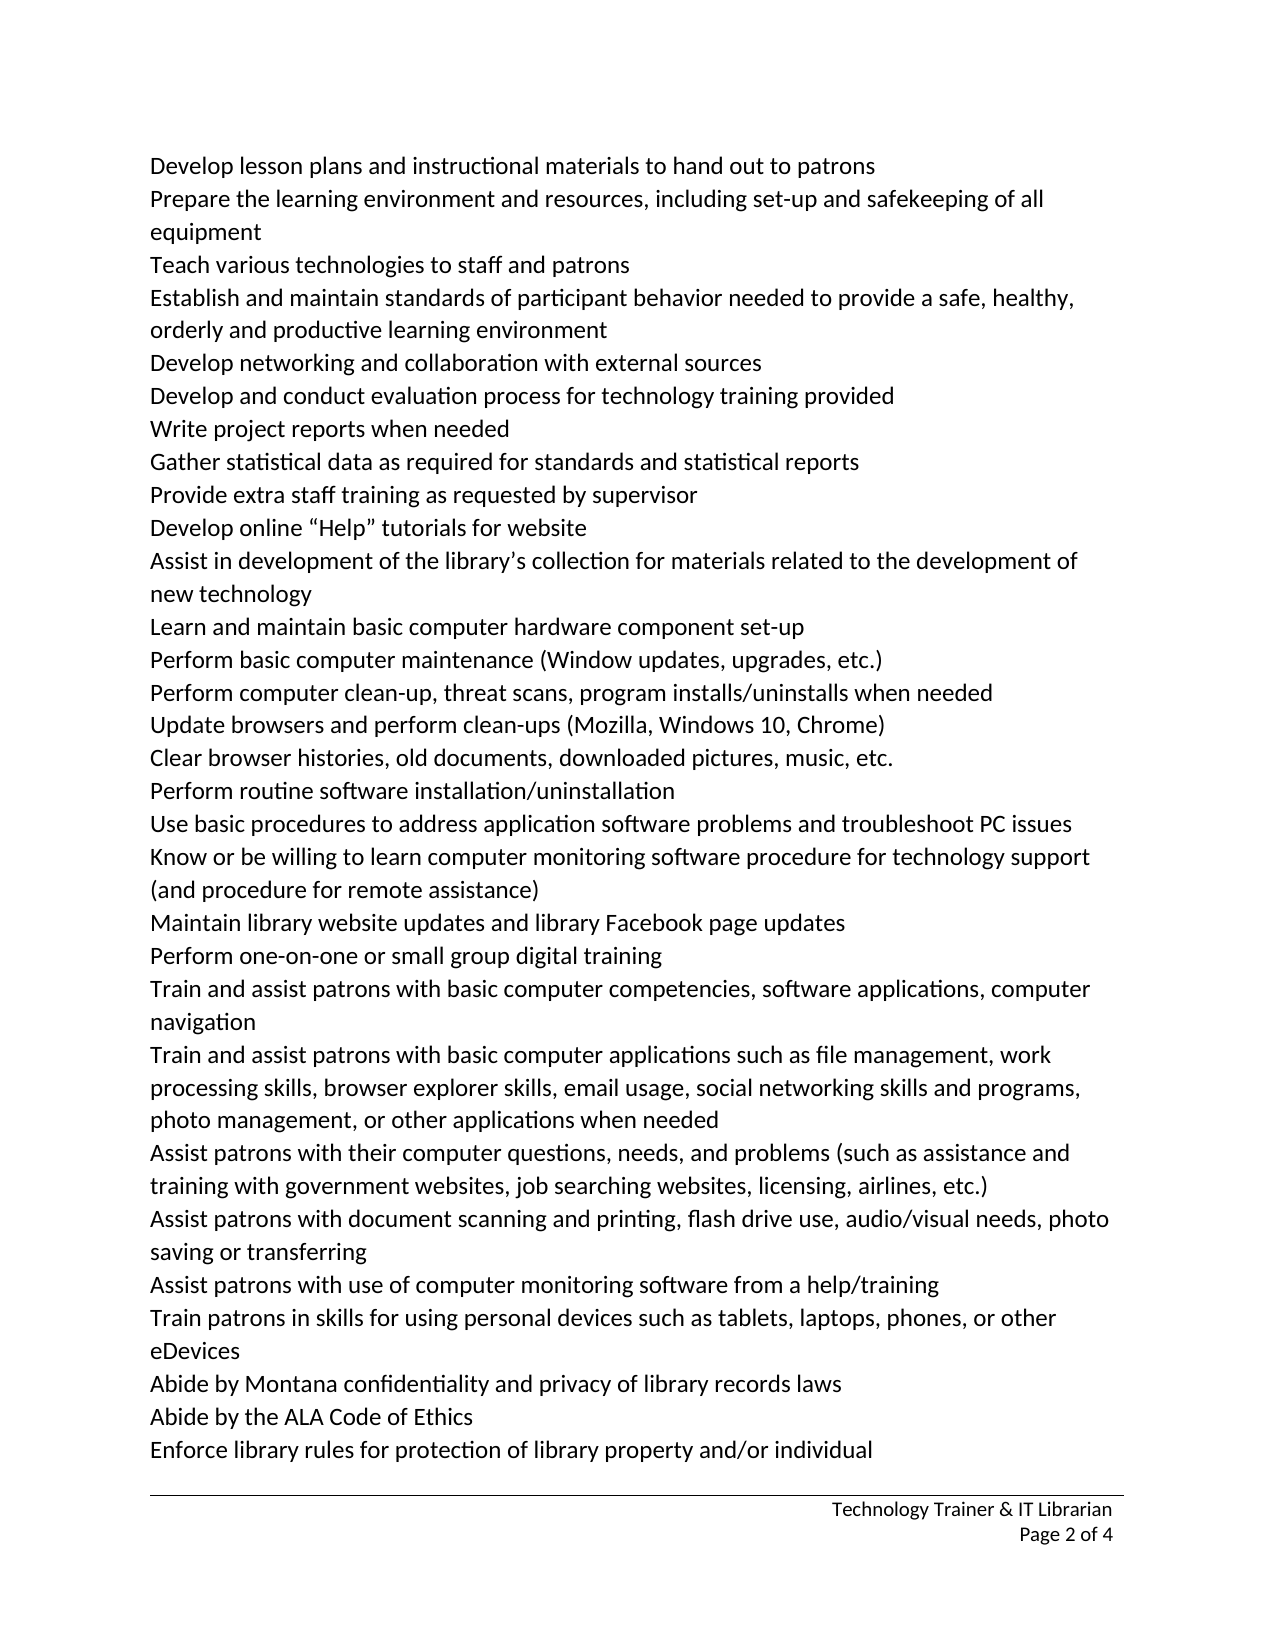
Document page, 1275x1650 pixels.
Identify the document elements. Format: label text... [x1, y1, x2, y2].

list Use basic procedures to address application software problems and troubleshoot PC issues [150, 808, 1125, 839]
list Assist patrons with their computer questions, needs, and problems (such as assistance and training with government websites, job searching websites, licensing, airlines, etc.) [150, 1137, 1125, 1201]
list Gather statistical data as required for standards and statistical reports [150, 446, 1125, 477]
list Perform one-on-one or small group digital training [150, 940, 1125, 971]
list Perform computer clean-up, threat scans, program installs/uninstalls when needed [150, 677, 1125, 707]
list Assist patrons with use of computer monitoring software from a help/training [150, 1269, 1125, 1300]
list Write project reports when needed [150, 413, 1125, 444]
list Enforce library rules for protection of library property and/or individual [150, 1434, 1125, 1464]
list Perform routine software installation/uninstallation [150, 775, 1125, 806]
list Perform basic computer maintenance (Window updates, upgrades, etc.) [150, 644, 1125, 674]
list Provide extra staff training as requested by supervisor [150, 479, 1125, 510]
list Train and assist patrons with basic computer competencies, software applications, computer navigation [150, 973, 1125, 1036]
list Train patrons in skills for using personal devices such as tablets, laptops, phones, or other eDevices [150, 1302, 1125, 1366]
list Develop lesson plans and instructional materials to hand out to patrons [150, 150, 1125, 181]
list Teach various technologies to staff and patrons [150, 249, 1125, 279]
list Assist in development of the library’s collection for materials related to the development of new technology [150, 545, 1125, 608]
list Abide by the ALA Code of Ethics [150, 1401, 1125, 1431]
list Prepare the learning environment and resources, including set-up and safekeeping of all equipment [150, 183, 1125, 246]
list Develop online “Help” tutorials for website [150, 512, 1125, 543]
list Abide by Montana confidentiality and privacy of library records laws [150, 1368, 1125, 1398]
list Clear browser histories, old documents, downloaded pictures, music, etc. [150, 742, 1125, 773]
list Train and assist patrons with basic computer applications such as file management, work processing skills, browser explorer skills, email usage, social networking skills and programs, photo management, or other applications when needed [150, 1039, 1125, 1135]
list Develop and conduct evaluation process for technology training provided [150, 380, 1125, 411]
list Learn and maintain basic computer hardware component set-up [150, 611, 1125, 641]
list Update browsers and perform clean-ups (Mozilla, Windows 10, Chrome) [150, 709, 1125, 740]
list Maintain library website updates and library Facebook page updates [150, 907, 1125, 938]
list Assist patrons with document scanning and printing, flash drive use, audio/visual needs, photo saving or transferring [150, 1203, 1125, 1267]
list Know or be willing to learn computer monitoring software procedure for technology support (and procedure for remote assistance) [150, 841, 1125, 905]
list Establish and maintain standards of participant behavior needed to provide a safe, healthy, orderly and productive learning environment [150, 282, 1125, 345]
list Develop networking and collaboration with external sources [150, 347, 1125, 378]
